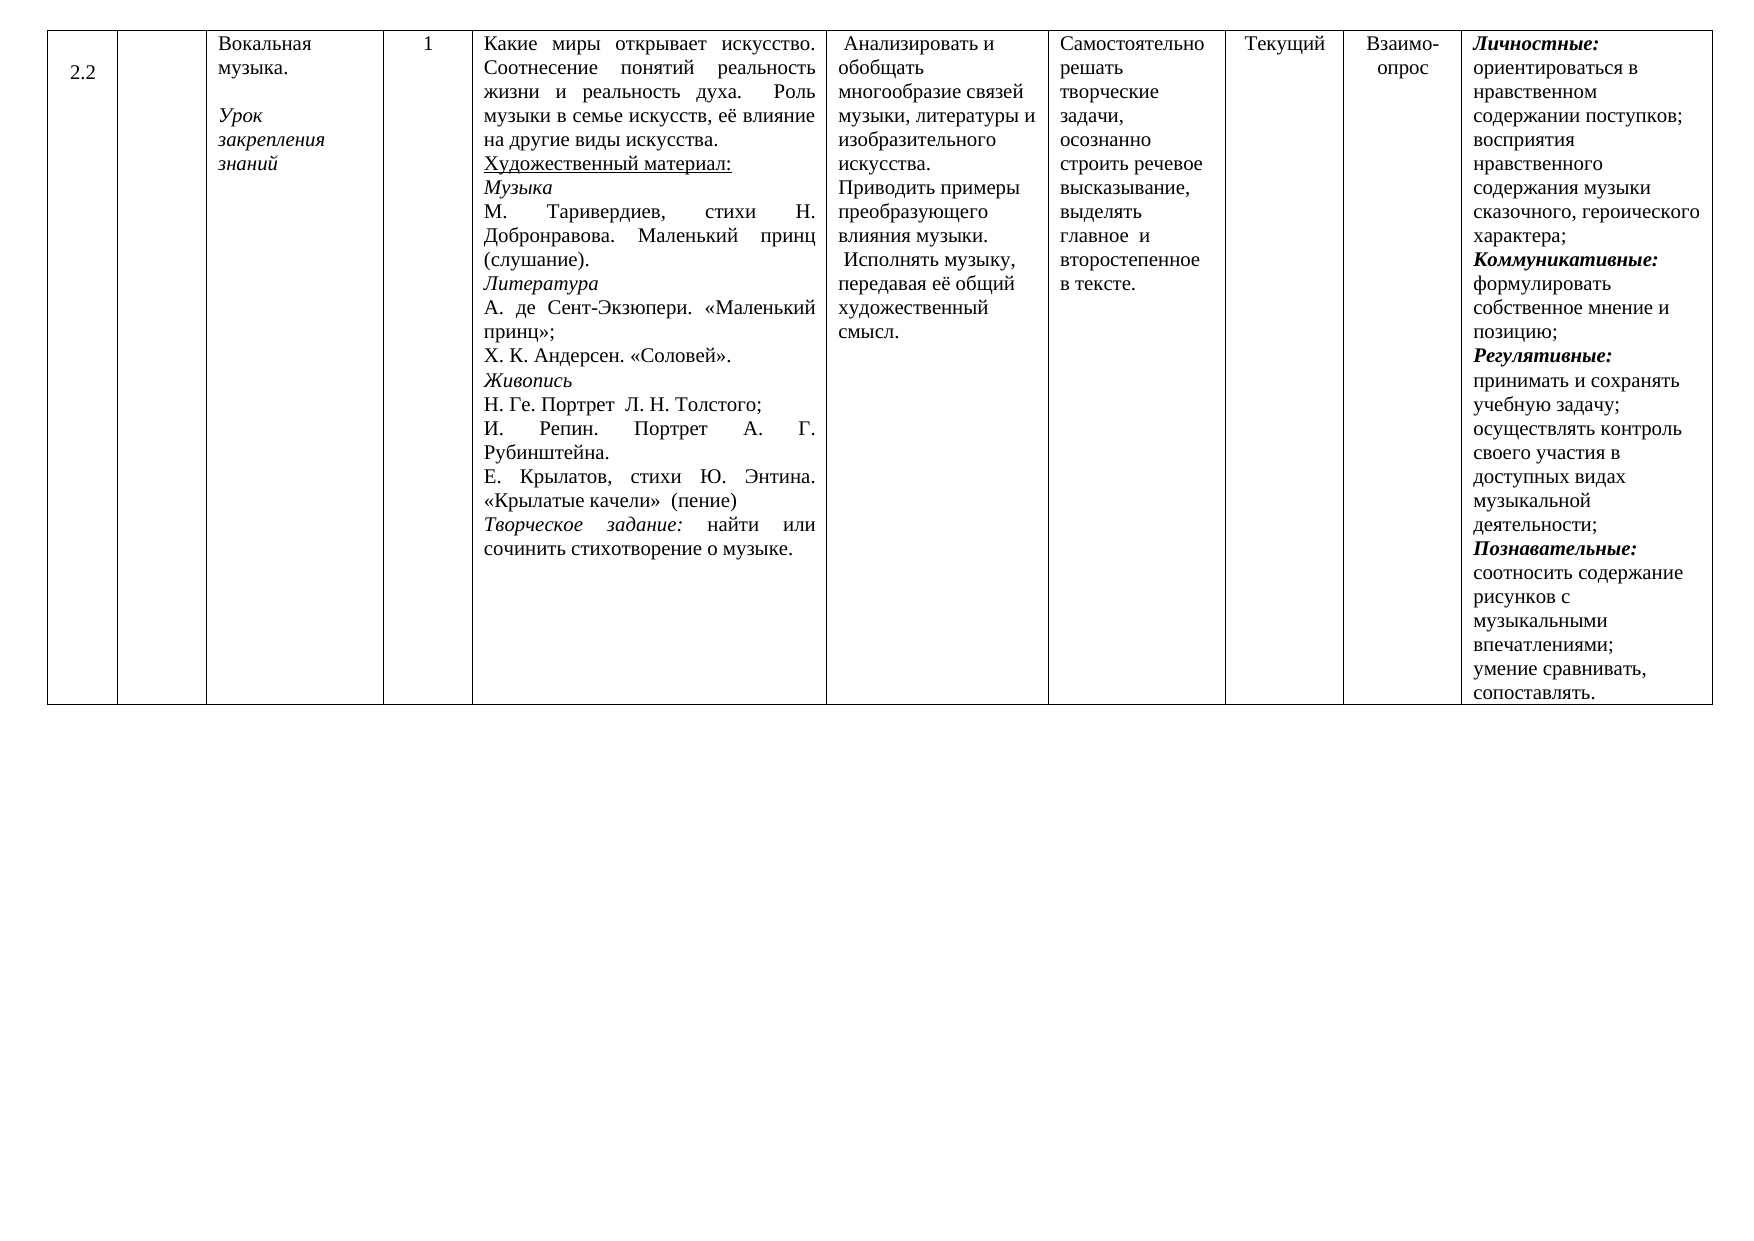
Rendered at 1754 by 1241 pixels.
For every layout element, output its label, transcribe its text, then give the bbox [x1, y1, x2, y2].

table_cell [118, 31, 206, 704]
table_cell Анализировать и обобщать многообразие связей музыки, литературы и изобразительного искусства. Приводить примеры преобразующего влияния музыки. Исполнять музыку, передавая её общий художественный смысл. [827, 31, 1048, 704]
table_cell Взаимо-опрос [1344, 31, 1461, 704]
table_cell 1 [384, 31, 472, 704]
table_cell Самостоятельно решать творческие задачи, осознанно строить речевое высказывание, выделять главное и второстепенное в тексте. [1049, 31, 1225, 704]
table_cell 2.2 [48, 31, 117, 704]
table_cell Вокальная музыка. Урок закрепления знаний [207, 31, 383, 704]
table_cell Текущий [1226, 31, 1343, 704]
table_cell Личностные: ориентироваться в нравственном содержании поступков; восприятия нравственного содержания музыки сказочного, героического характера; Коммуникативные: формулировать собственное мнение и позицию; Регулятивные: принимать и сохранять учебную задачу; осуществлять контроль своего участия в доступных видах музыкальной деятельности; Познавательные: соотносить содержание рисунков с музыкальными впечатлениями; умение сравнивать, сопоставлять. [1462, 31, 1712, 704]
table_cell Какие миры открывает искусство. Соотнесение понятий реальность жизни и реальность духа. Роль музыки в семье искусств, её влияние на другие виды искусства. Художественный материал: Музыка М. Таривердиев, стихи Н. Добронравова. Маленький принц (слушание). Литература А. де Сент-Экзюпери. «Маленький принц»; X. К. Андерсен. «Соловей». Живопись Н. Ге. Портрет Л. Н. Толстого; И. Репин. Портрет А. Г. Рубинштейна. Е. Крылатов, стихи Ю. Энтина. «Крылатые качели» (пение) Творческое задание: найти или сочинить стихотворение о музыке. [473, 31, 826, 704]
